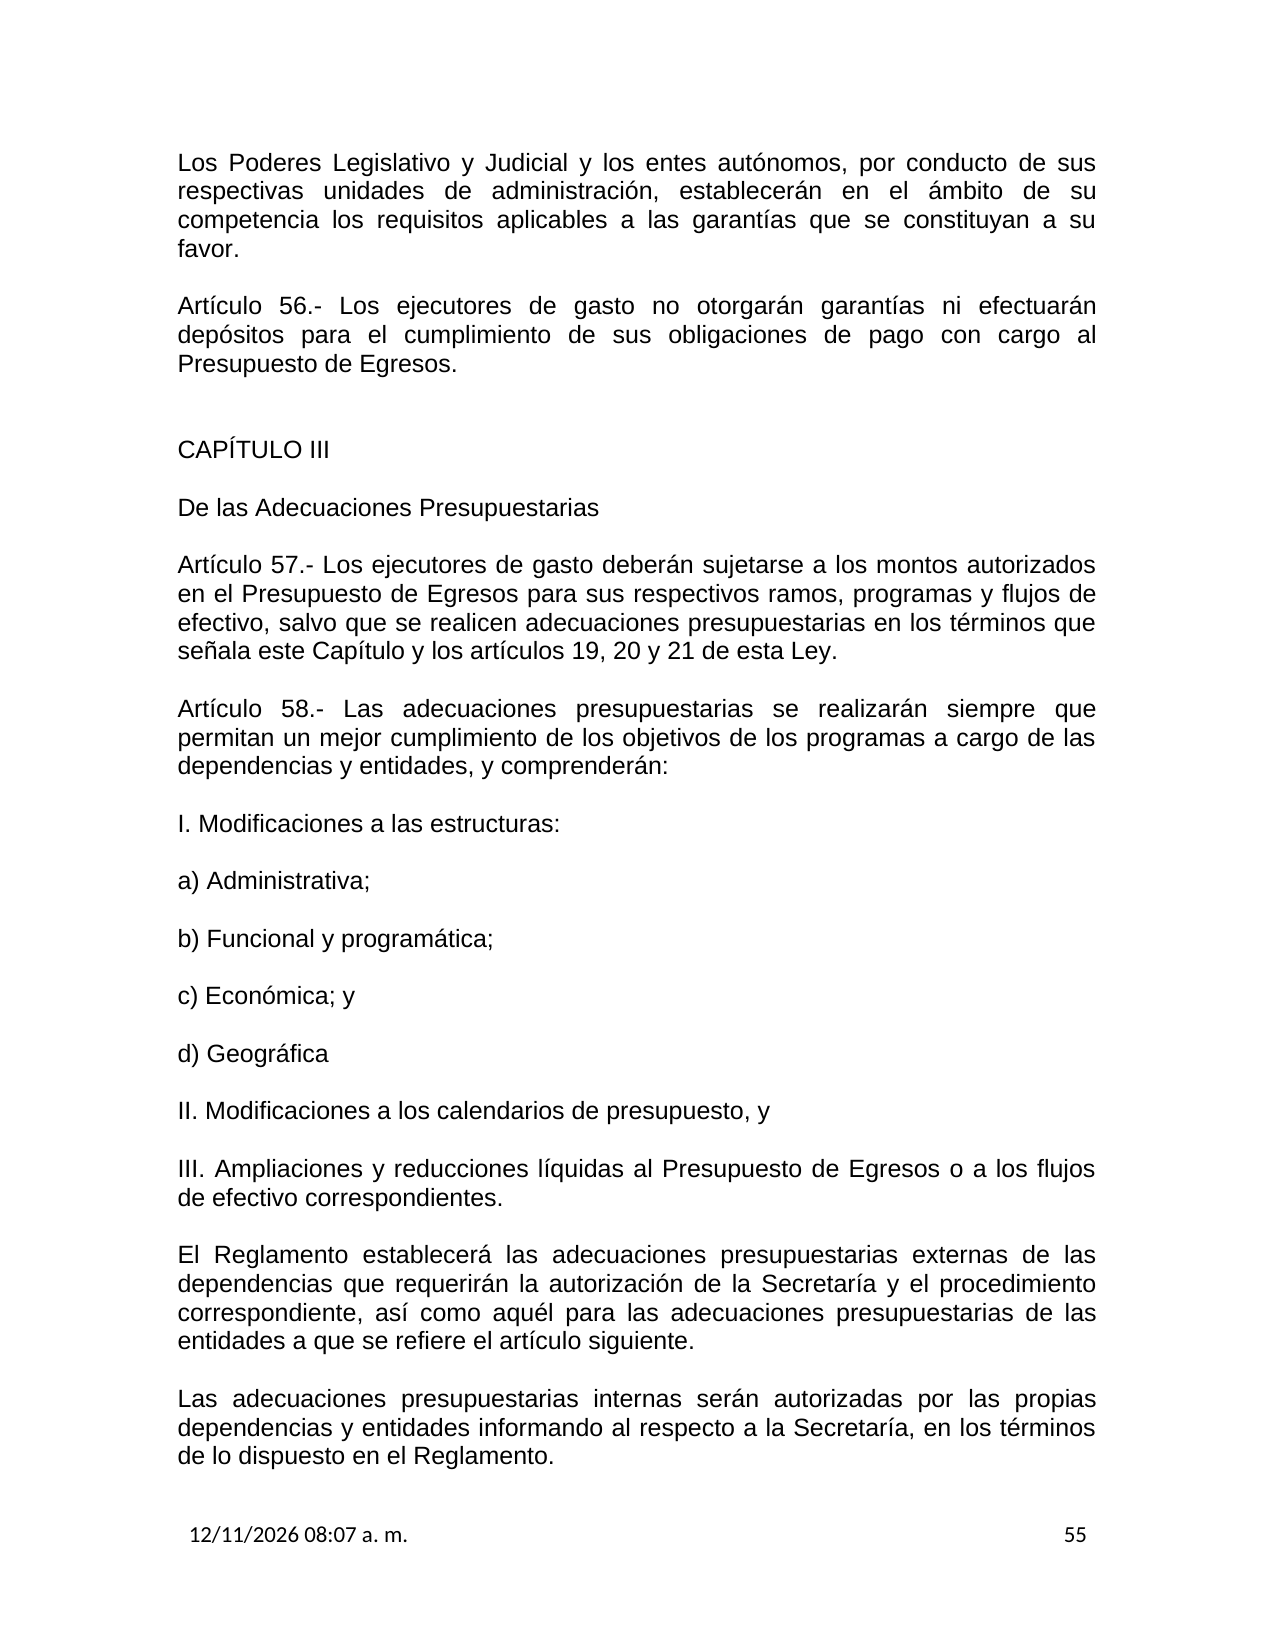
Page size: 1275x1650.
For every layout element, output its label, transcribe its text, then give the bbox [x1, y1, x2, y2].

text De las Adecuaciones Presupuestarias [177, 493, 1098, 521]
text III. Ampliaciones y reducciones líquidas al Presupuesto de Egresos o a los flujos de efectivo correspondientes. [177, 1154, 1098, 1211]
text Las adecuaciones presupuestarias internas serán autorizadas por las propias dependencias y entidades informando al respecto a la Secretaría, en los términos de lo dispuesto en el Reglamento. [177, 1384, 1098, 1470]
text II. Modificaciones a los calendarios de presupuesto, y [177, 1096, 1098, 1125]
text c) Económica; y [177, 981, 1098, 1010]
text d) Geográfica [177, 1039, 1098, 1068]
text b) Funcional y programática; [177, 924, 1098, 953]
text El Reglamento establecerá las adecuaciones presupuestarias externas de las dependencias que requerirán la autorización de la Secretaría y el procedimiento correspondiente, así como aquél para las adecuaciones presupuestarias de las entidades a que se refiere el artículo siguiente. [177, 1240, 1098, 1355]
text a) Administrativa; [177, 866, 1098, 895]
text CAPÍTULO III [177, 435, 1098, 464]
text Artículo 58.- Las adecuaciones presupuestarias se realizarán siempre que permitan un mejor cumplimiento de los objetivos de los programas a cargo de las dependencias y entidades, y comprenderán: [177, 694, 1098, 780]
text Artículo 57.- Los ejecutores de gasto deberán sujetarse a los montos autorizados en el Presupuesto de Egresos para sus respectivos ramos, programas y flujos de efectivo, salvo que se realicen adecuaciones presupuestarias en los términos que señala este Capítulo y los artículos 19, 20 y 21 de esta Ley. [177, 550, 1098, 665]
text I. Modificaciones a las estructuras: [177, 809, 1098, 838]
text Artículo 56.- Los ejecutores de gasto no otorgarán garantías ni efectuarán depósitos para el cumplimiento de sus obligaciones de pago con cargo al Presupuesto de Egresos. [177, 291, 1098, 378]
text Los Poderes Legislativo y Judicial y los entes autónomos, por conducto de sus respectivas unidades de administración, establecerán en el ámbito de su competencia los requisitos aplicables a las garantías que se constituyan a su favor. [177, 148, 1098, 263]
